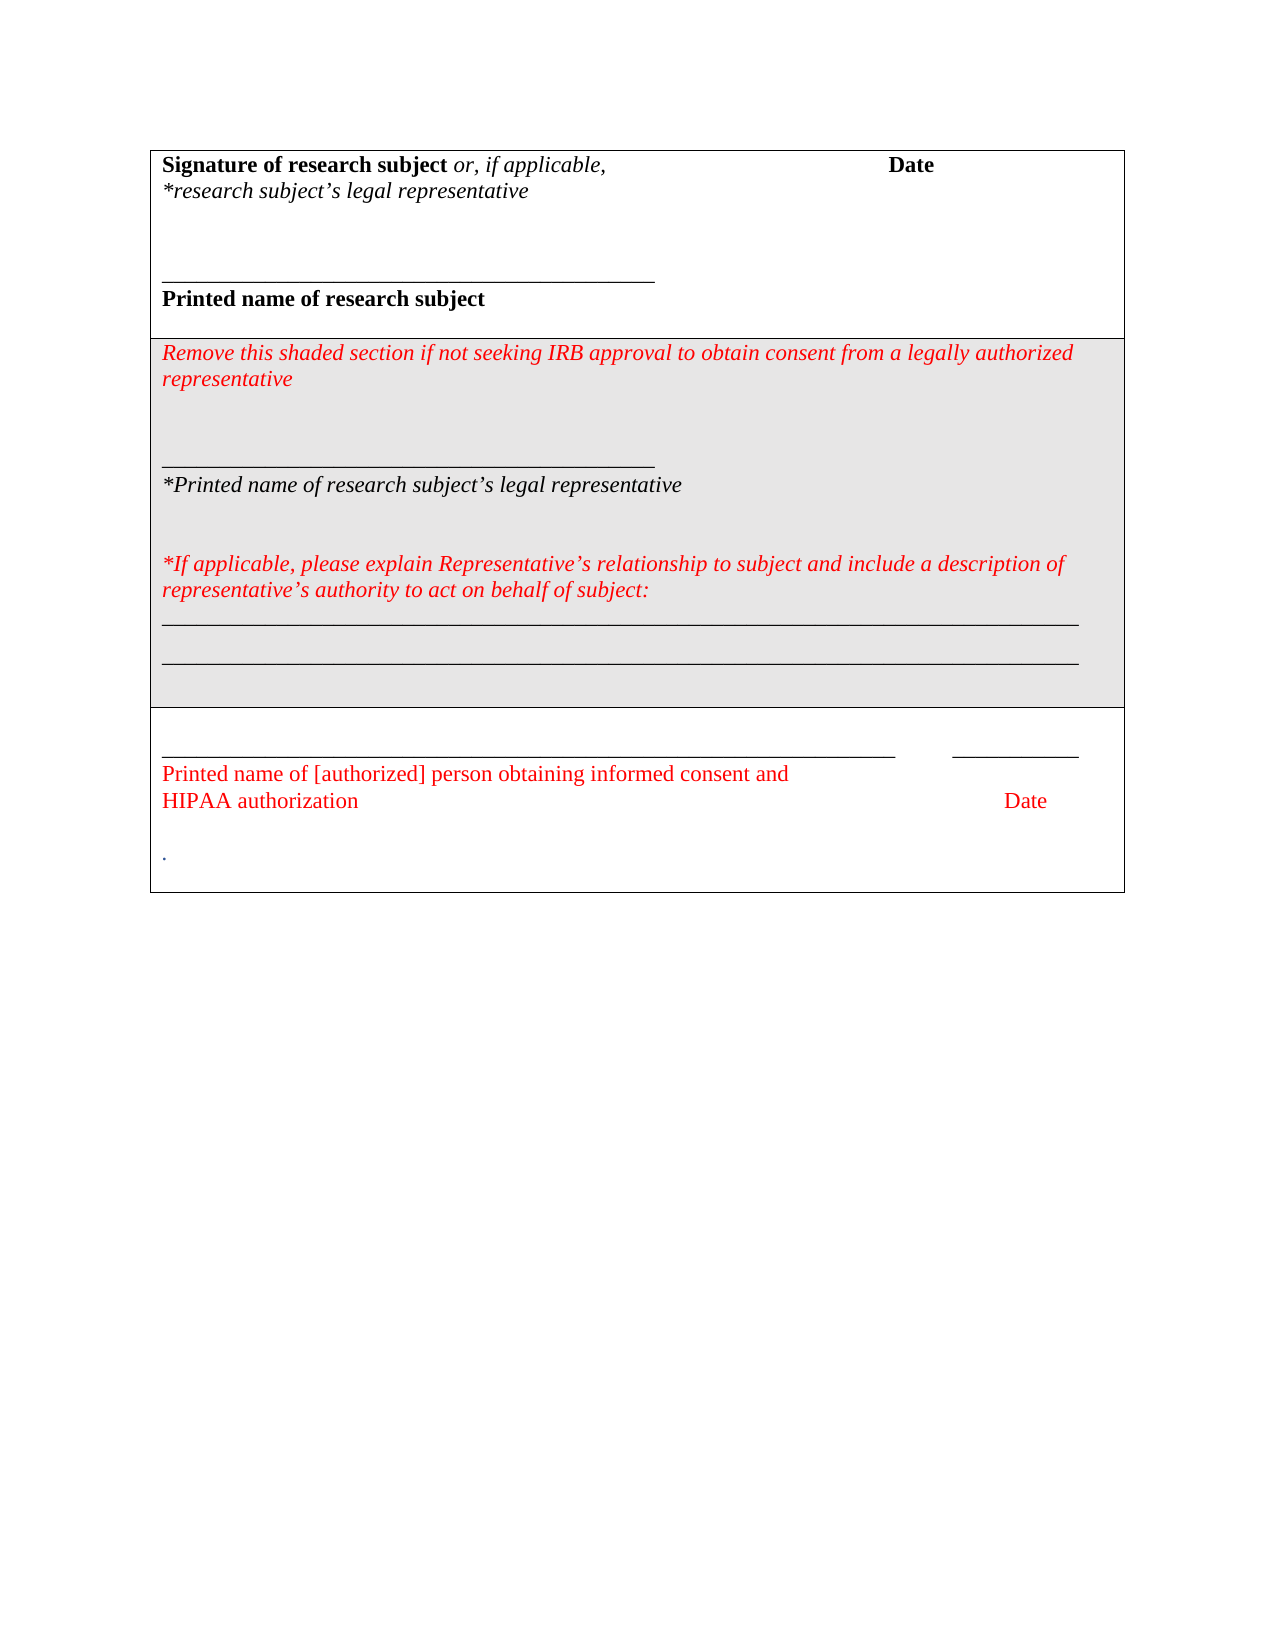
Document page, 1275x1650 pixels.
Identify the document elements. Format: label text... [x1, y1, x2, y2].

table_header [151, 151, 1124, 338]
table_cell Remove this shaded section if not seeking IRB approval to obtain consent from a legally authorized representative ___________________________________________ *Printed name of research subject’s legal representative *If applicable, please explain Representative’s relationship to subject and include a description of representative’s authority to act on behalf of subject: ________________________________________________________________________________ ________________________________________________________________________________ [151, 339, 1124, 707]
table_cell ________________________________________________________________ ___________ Printed name of [authorized] person obtaining informed consent and HIPAA authorization Date . [151, 708, 1124, 892]
